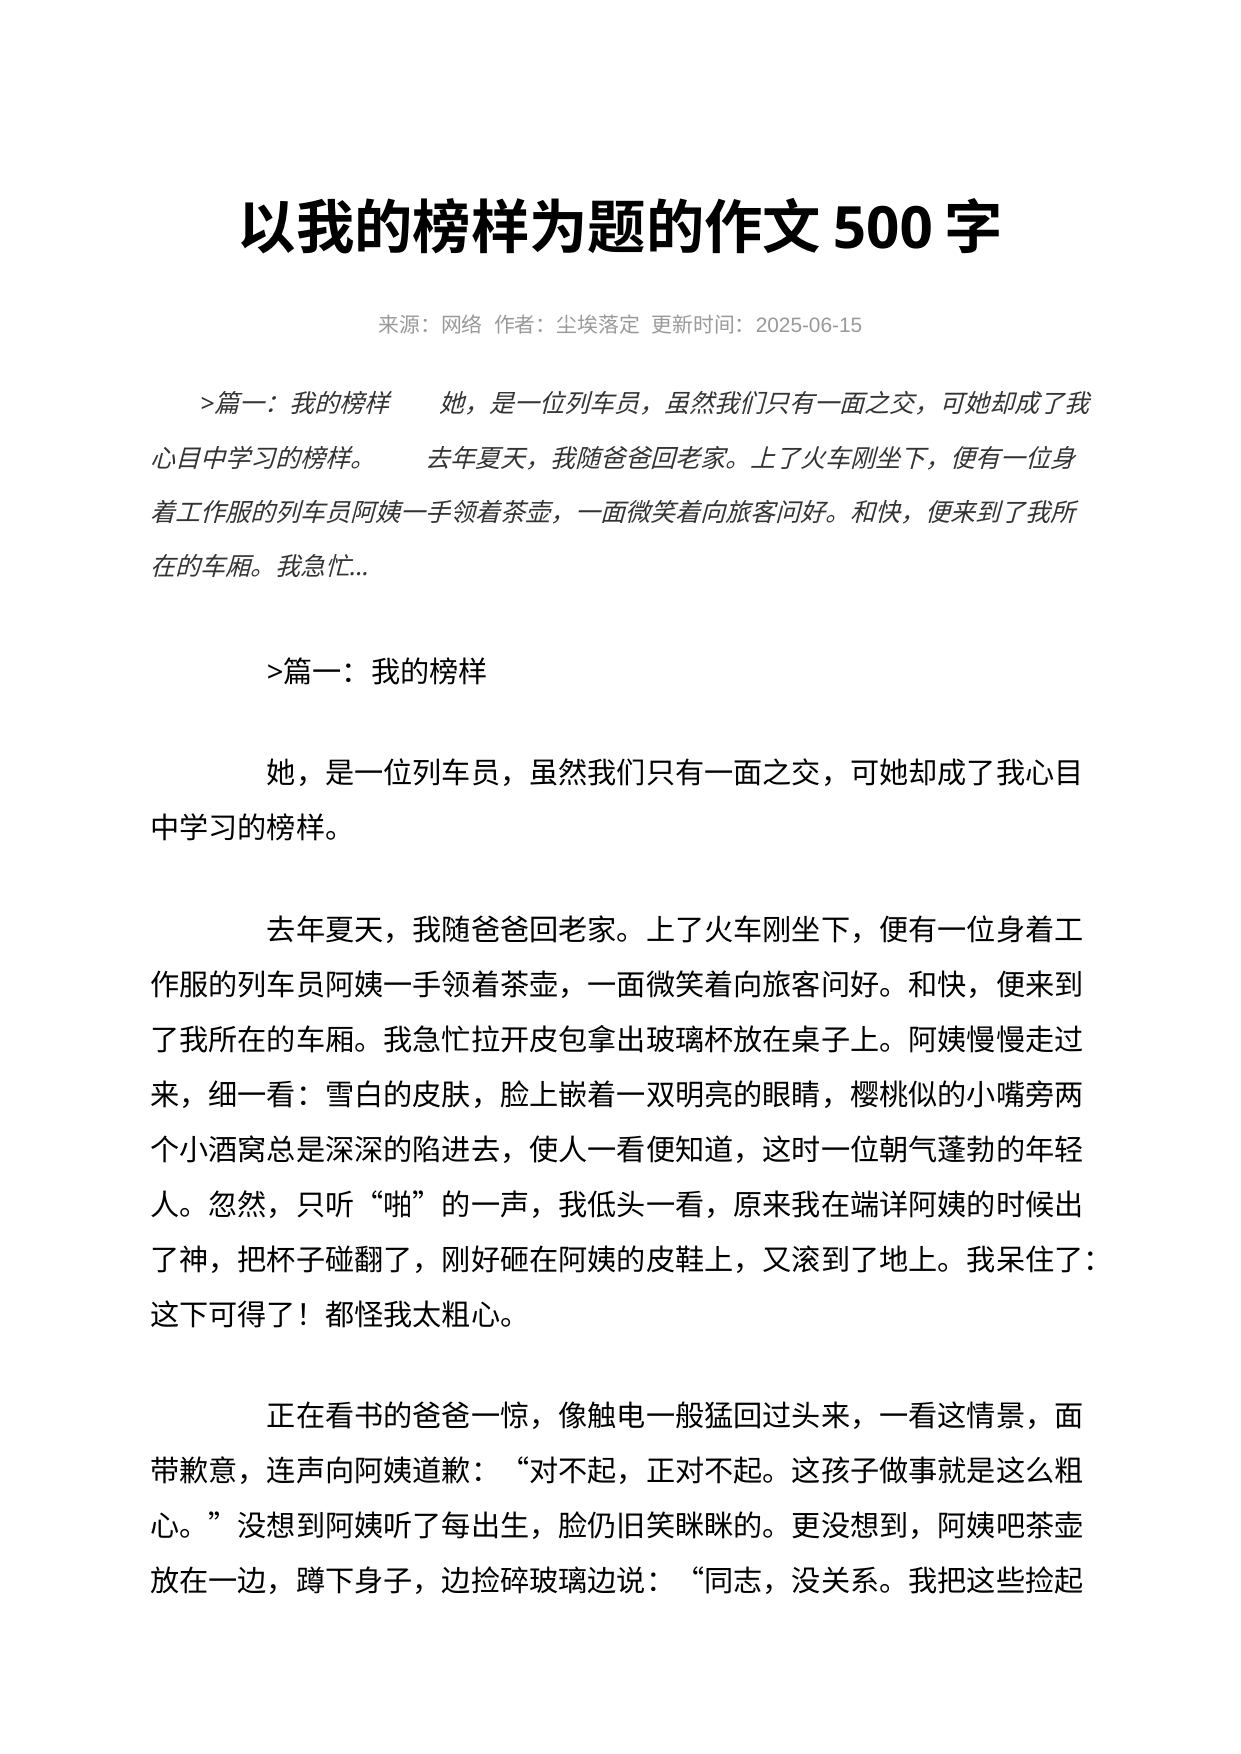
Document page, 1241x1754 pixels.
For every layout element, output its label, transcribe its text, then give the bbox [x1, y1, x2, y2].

text 来源：网络 作者：尘埃落定 更新时间：2025-06-15 [150, 313, 1090, 337]
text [150, 1393, 1090, 1600]
text 她，是一位列车员，虽然我们只有一面之交，可她却成了我心目中学习的榜样。 [150, 750, 1090, 847]
subtitle 以我的榜样为题的作文500字 [150, 181, 1090, 266]
text 去年夏天，我随爸爸回老家。上了火车刚坐下，便有一位身着工作服的列车员阿姨一手领着茶壶，一面微笑着向旅客问好。和快，便来到了我所在的车厢。我急忙拉开皮包拿出玻璃杯放在桌子上。阿姨慢慢走过来，细一看：雪白的皮肤，脸上嵌着一双明亮的眼睛，樱桃似的小嘴旁两个小酒窝总是深深的陷进去，使人一看便知道，这时一位朝气蓬勃的年轻人。忽然，只听“啪”的一声，我低头一看，原来我在端详阿姨的时候出了神，把杯子碰翻了，刚好砸在阿姨的皮鞋上，又滚到了地上。我呆住了：这下可得了！都怪我太粗心。 [150, 907, 1090, 1333]
text >篇一：我的榜样 她，是一位列车员，虽然我们只有一面之交，可她却成了我心目中学习的榜样。 去年夏天，我随爸爸回老家。上了火车刚坐下，便有一位身着工作服的列车员阿姨一手领着茶壶，一面微笑着向旅客问好。和快，便来到了我所在的车厢。我急忙... [150, 384, 1090, 583]
text >篇一：我的榜样 [150, 648, 1090, 691]
